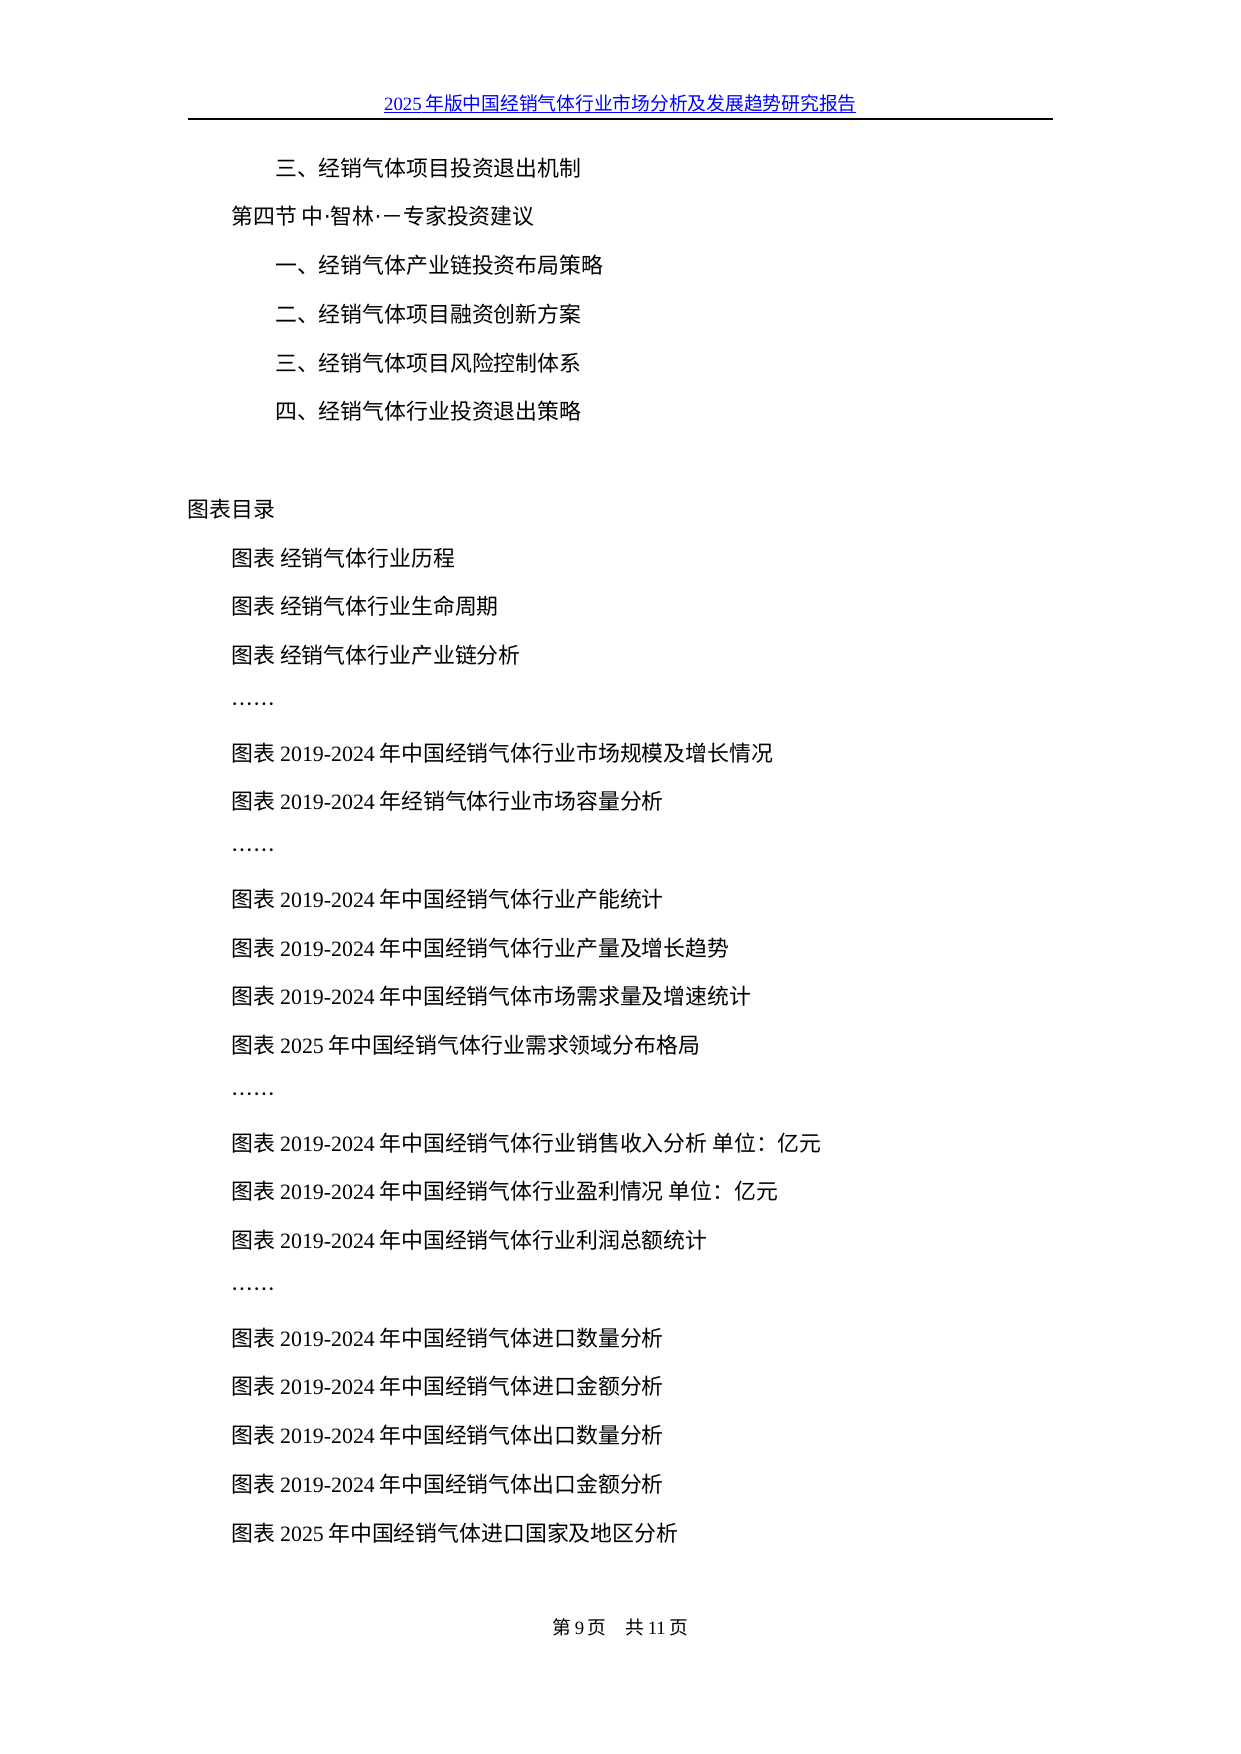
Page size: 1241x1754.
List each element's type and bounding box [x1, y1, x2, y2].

text [187, 150, 1053, 1548]
